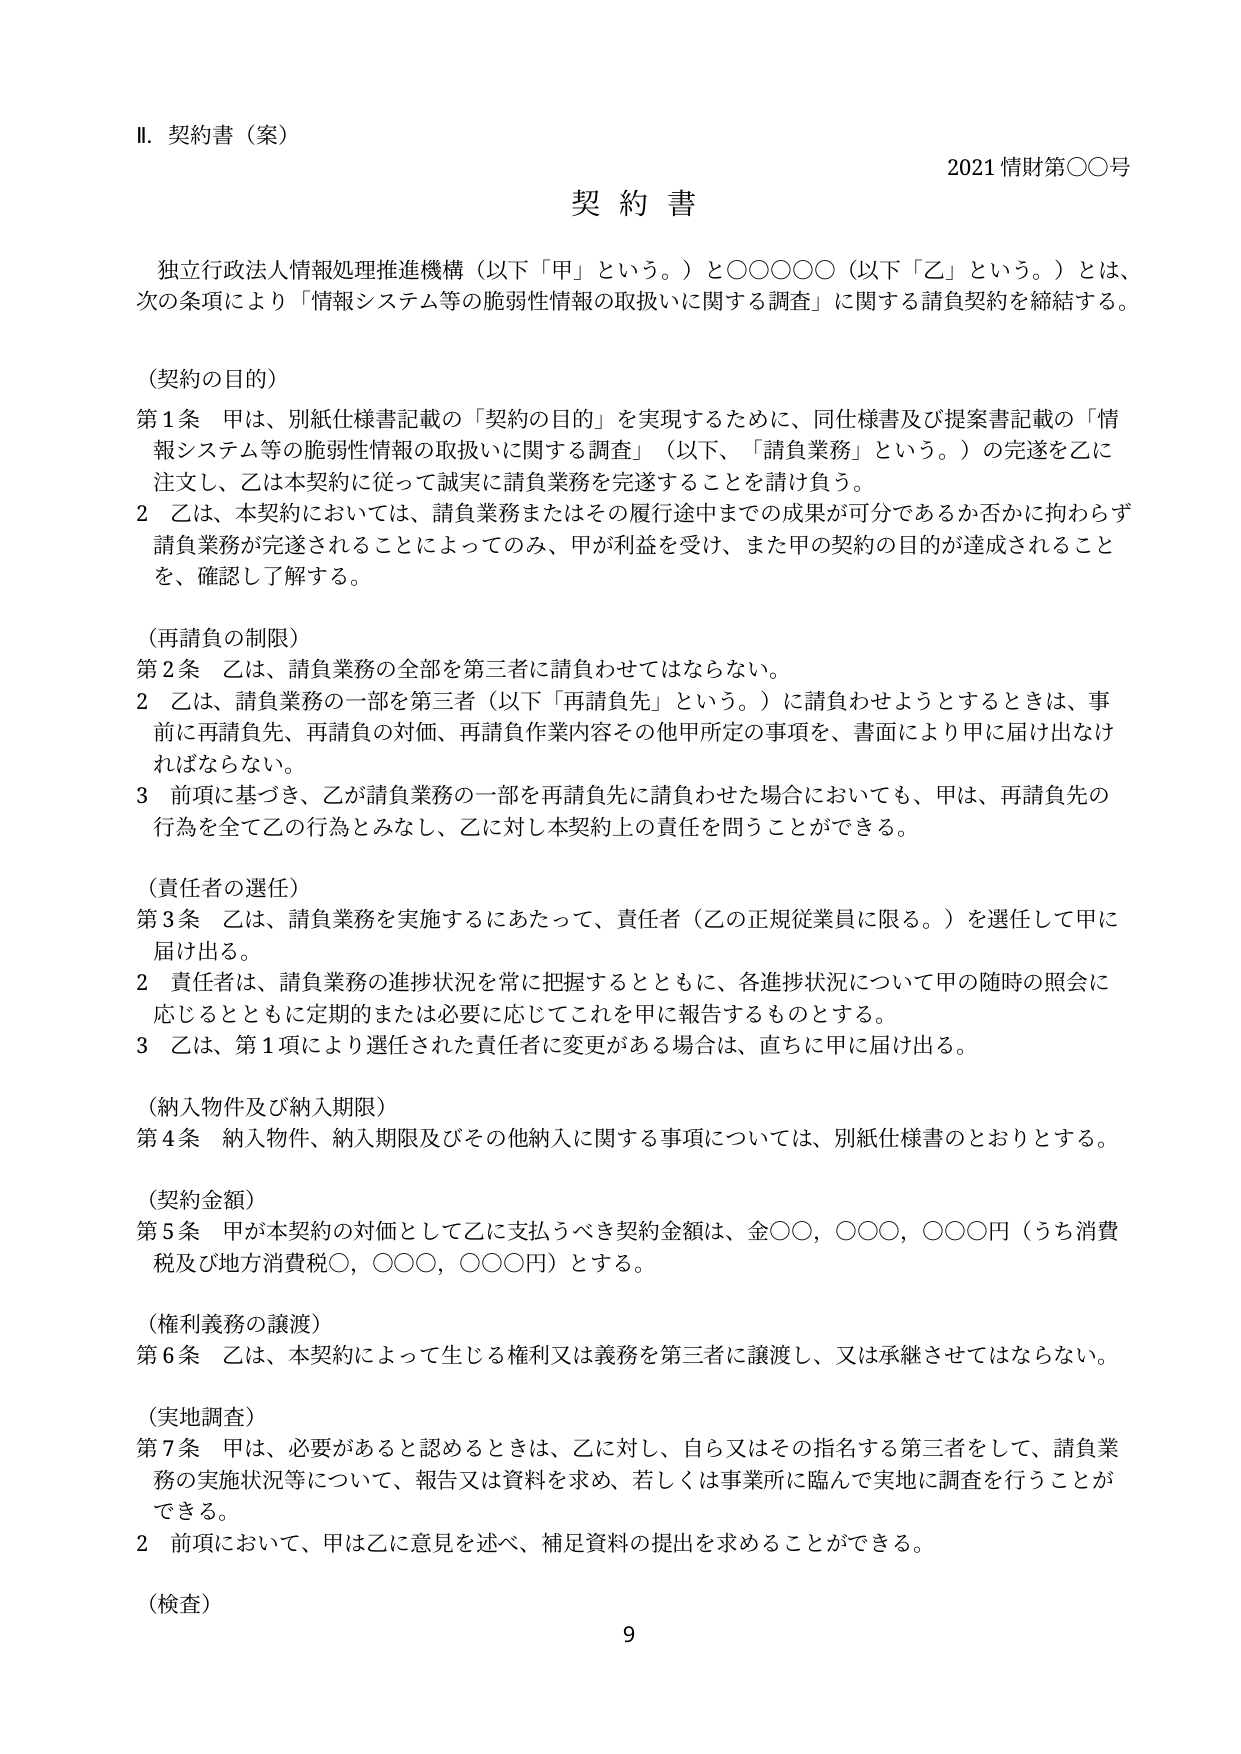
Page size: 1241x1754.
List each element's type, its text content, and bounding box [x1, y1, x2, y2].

text （再請負の制限） [136, 621, 1131, 652]
text 第4条 納入物件、納入期限及びその他納入に関する事項については、別紙仕様書のとおりとする。 [136, 1121, 1131, 1153]
text Ⅱ．契約書（案） [136, 118, 1122, 150]
text 2 乙は、請負業務の一部を第三者（以下「再請負先」という。）に請負わせようとするときは、事前に再請負先、再請負の対価、再請負作業内容その他甲所定の事項を、書面により甲に届け出なければならない。 [136, 684, 1131, 778]
text 2 前項において、甲は乙に意見を述べ、補足資料の提出を求めることができる。 [136, 1526, 1131, 1557]
text （責任者の選任） [136, 871, 1131, 903]
text 3 乙は、第1項により選任された責任者に変更がある場合は、直ちに甲に届け出る。 [136, 1029, 1131, 1060]
text （契約金額） [136, 1183, 1131, 1214]
text （実地調査） [136, 1400, 1131, 1431]
text 契約書 [136, 181, 1131, 223]
text （契約の目的） [136, 362, 1132, 394]
text 第5条 甲が本契約の対価として乙に支払うべき契約金額は、金○○，○○○，○○○円（うち消費税及び地方消費税○，○○○，○○○円）とする。 [136, 1214, 1131, 1277]
text 第6条 乙は、本契約によって生じる権利又は義務を第三者に譲渡し、又は承継させてはならない。 [136, 1338, 1131, 1370]
text 第2条 乙は、請負業務の全部を第三者に請負わせてはならない。 [136, 652, 1131, 684]
text 第3条 乙は、請負業務を実施するにあたって、責任者（乙の正規従業員に限る。）を選任して甲に届け出る。 [136, 903, 1131, 966]
text 第1条 甲は、別紙仕様書記載の「契約の目的」を実現するために、同仕様書及び提案書記載の「情報システム等の脆弱性情報の取扱いに関する調査」（以下、「請負業務」という。）の完遂を乙に注文し、乙は本契約に従って誠実に請負業務を完遂することを請け負う。 [136, 402, 1131, 497]
text 3 前項に基づき、乙が請負業務の一部を再請負先に請負わせた場合においても、甲は、再請負先の行為を全て乙の行為とみなし、乙に対し本契約上の責任を問うことができる。 [136, 778, 1131, 841]
text 独立行政法人情報処理推進機構（以下「甲」という。）と○○○○○（以下「乙」という。）とは、次の条項により「情報システム等の脆弱性情報の取扱いに関する調査」に関する請負契約を締結する。 [136, 253, 1132, 316]
text （納入物件及び納入期限） [136, 1090, 1131, 1121]
text 2021情財第○○号 [136, 150, 1131, 181]
text 2 責任者は、請負業務の進捗状況を常に把握するとともに、各進捗状況について甲の随時の照会に応じるとともに定期的または必要に応じてこれを甲に報告するものとする。 [136, 966, 1131, 1029]
text 第7条 甲は、必要があると認めるときは、乙に対し、自ら又はその指名する第三者をして、請負業務の実施状況等について、報告又は資料を求め、若しくは事業所に臨んで実地に調査を行うことができる。 [136, 1431, 1131, 1526]
text 2 乙は、本契約においては、請負業務またはその履行途中までの成果が可分であるか否かに拘わらず、請負業務が完遂されることによってのみ、甲が利益を受け、また甲の契約の目的が達成されることを、確認し了解する。 [136, 497, 1131, 591]
text （検査） [136, 1587, 1131, 1619]
text （権利義務の譲渡） [136, 1307, 1131, 1338]
